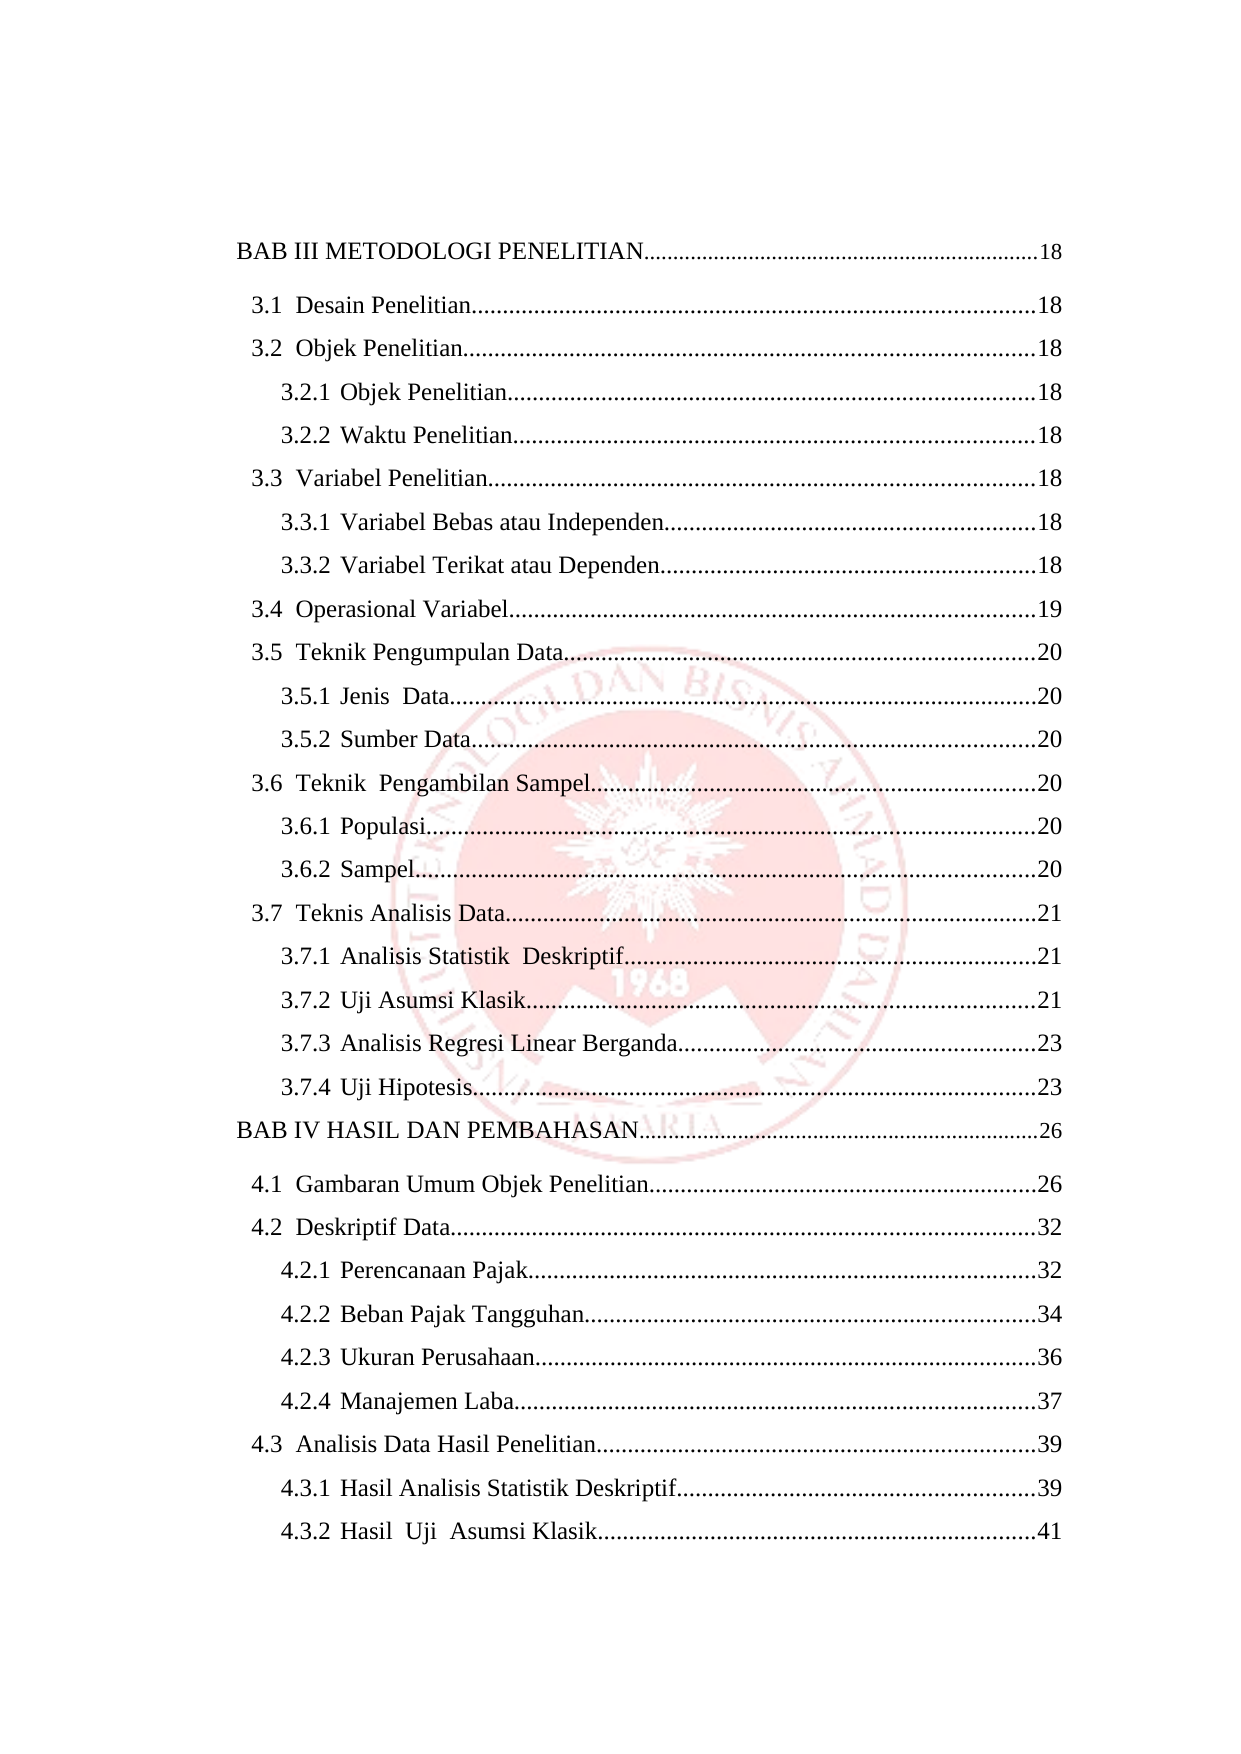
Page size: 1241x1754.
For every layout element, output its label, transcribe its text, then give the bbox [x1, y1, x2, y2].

text 3.7.2 Uji Asumsi Klasik 21 [281, 985, 1063, 1013]
text 3.5 Teknik Pengumpulan Data 20 [251, 637, 1063, 666]
text 3.7 Teknis Analisis Data 21 [251, 898, 1063, 927]
text 3.1 Desain Penelitian 18 [251, 290, 1063, 318]
text 4.2.1 Perencanaan Pajak 32 [281, 1256, 1063, 1284]
text 4.1 Gambaran Umum Objek Penelitian 26 [251, 1169, 1063, 1197]
text 4.2.3 Ukuran Perusahaan 36 [281, 1342, 1063, 1371]
text 3.2.1 Objek Penelitian 18 [281, 377, 1063, 405]
text 3.5.1 Jenis Data 20 [281, 681, 1063, 709]
text 3.2.2 Waktu Penelitian 18 [281, 420, 1063, 449]
text 3.5.2 Sumber Data 20 [281, 724, 1063, 753]
text 3.2 Objek Penelitian 18 [251, 333, 1063, 362]
text 3.6.2 Sampel 20 [281, 854, 1063, 883]
text 3.6.1 Populasi 20 [281, 811, 1063, 840]
text 3.7.1 Analisis Statistik Deskriptif 21 [281, 941, 1063, 970]
text 4.3.1 Hasil Analisis Statistik Deskriptif 39 [281, 1473, 1063, 1501]
text 4.2.2 Beban Pajak Tangguhan 34 [281, 1299, 1063, 1328]
text 3.7.3 Analisis Regresi Linear Berganda 23 [281, 1028, 1063, 1057]
text 4.3.2 Hasil Uji Asumsi Klasik 41 [281, 1516, 1063, 1545]
text 3.4 Operasional Variabel 19 [251, 594, 1063, 623]
text BAB III METODOLOGI PENELITIAN 18 [236, 236, 1063, 265]
text 4.2.4 Manajemen Laba 37 [281, 1386, 1063, 1414]
text 3.3 Variabel Penelitian 18 [251, 463, 1063, 492]
text 3.3.2 Variabel Terikat atau Dependen 18 [281, 550, 1063, 579]
text 4.2 Deskriptif Data 32 [251, 1212, 1063, 1241]
text 4.3 Analisis Data Hasil Penelitian 39 [251, 1429, 1063, 1458]
text 3.3.1 Variabel Bebas atau Independen 18 [281, 507, 1063, 536]
text BAB IV HASIL DAN PEMBAHASAN 26 [236, 1115, 1063, 1144]
text 3.6 Teknik Pengambilan Sampel 20 [251, 768, 1063, 796]
text 3.7.4 Uji Hipotesis 23 [281, 1072, 1063, 1100]
